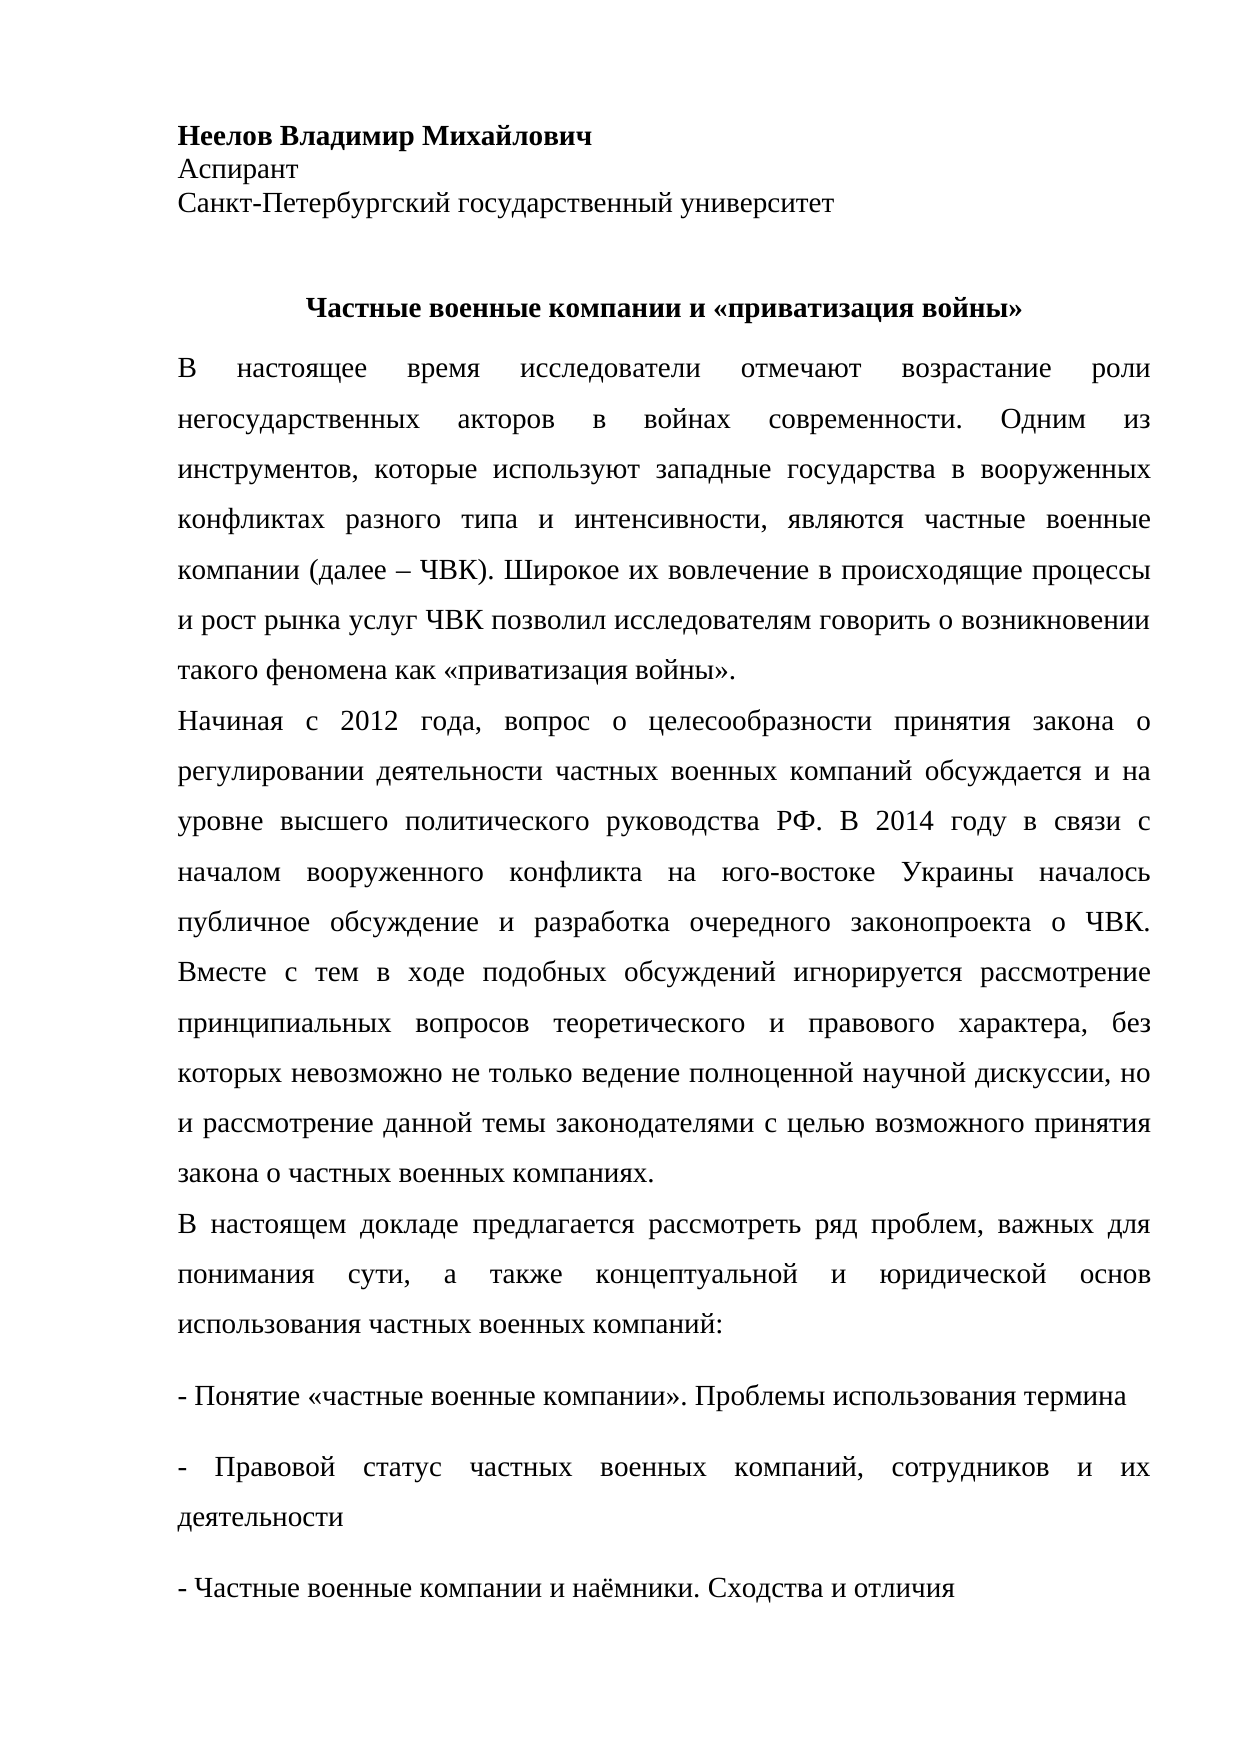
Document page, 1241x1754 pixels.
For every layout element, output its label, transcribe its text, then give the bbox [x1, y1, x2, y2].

text Частные военные компании и «приватизация войны» [177, 290, 1152, 323]
text - Правовой статус частных военных компаний, сотрудников и их деятельности [177, 1449, 1152, 1533]
text Аспирант [177, 152, 1152, 185]
text Начиная с 2012 года, вопрос о целесообразности принятия закона о регулировании деятельности частных военных компаний обсуждается и на уровне высшего политического руководства РФ. В 2014 году в связи с началом вооруженного конфликта на юго-востоке Украины началось публичное обсуждение и разработка очередного законопроекта о ЧВК. Вместе с тем в ходе подобных обсуждений игнорируется рассмотрение принципиальных вопросов теоретического и правового характера, без которых невозможно не только ведение полноценной научной дискуссии, но и рассмотрение данной темы законодателями с целью возможного принятия закона о частных военных компаниях. [177, 703, 1152, 1189]
text Неелов Владимир Михайлович [177, 118, 1152, 152]
text Санкт-Петербургский государственный университет [177, 185, 1152, 219]
text В настоящем докладе предлагается рассмотреть ряд проблем, важных для понимания сути, а также концептуальной и юридической основ использования частных военных компаний: [177, 1206, 1152, 1340]
text В настоящее время исследователи отмечают возрастание роли негосударственных акторов в войнах современности. Одним из инструментов, которые используют западные государства в вооруженных конфликтах разного типа и интенсивности, являются частные военные компании (далее – ЧВК). Широкое их вовлечение в происходящие процессы и рост рынка услуг ЧВК позволил исследователям говорить о возникновении такого феномена как «приватизация войны». [177, 351, 1152, 686]
text - Частные военные компании и наёмники. Сходства и отличия [177, 1570, 1152, 1604]
text - Понятие «частные военные компании». Проблемы использования термина [177, 1378, 1152, 1411]
